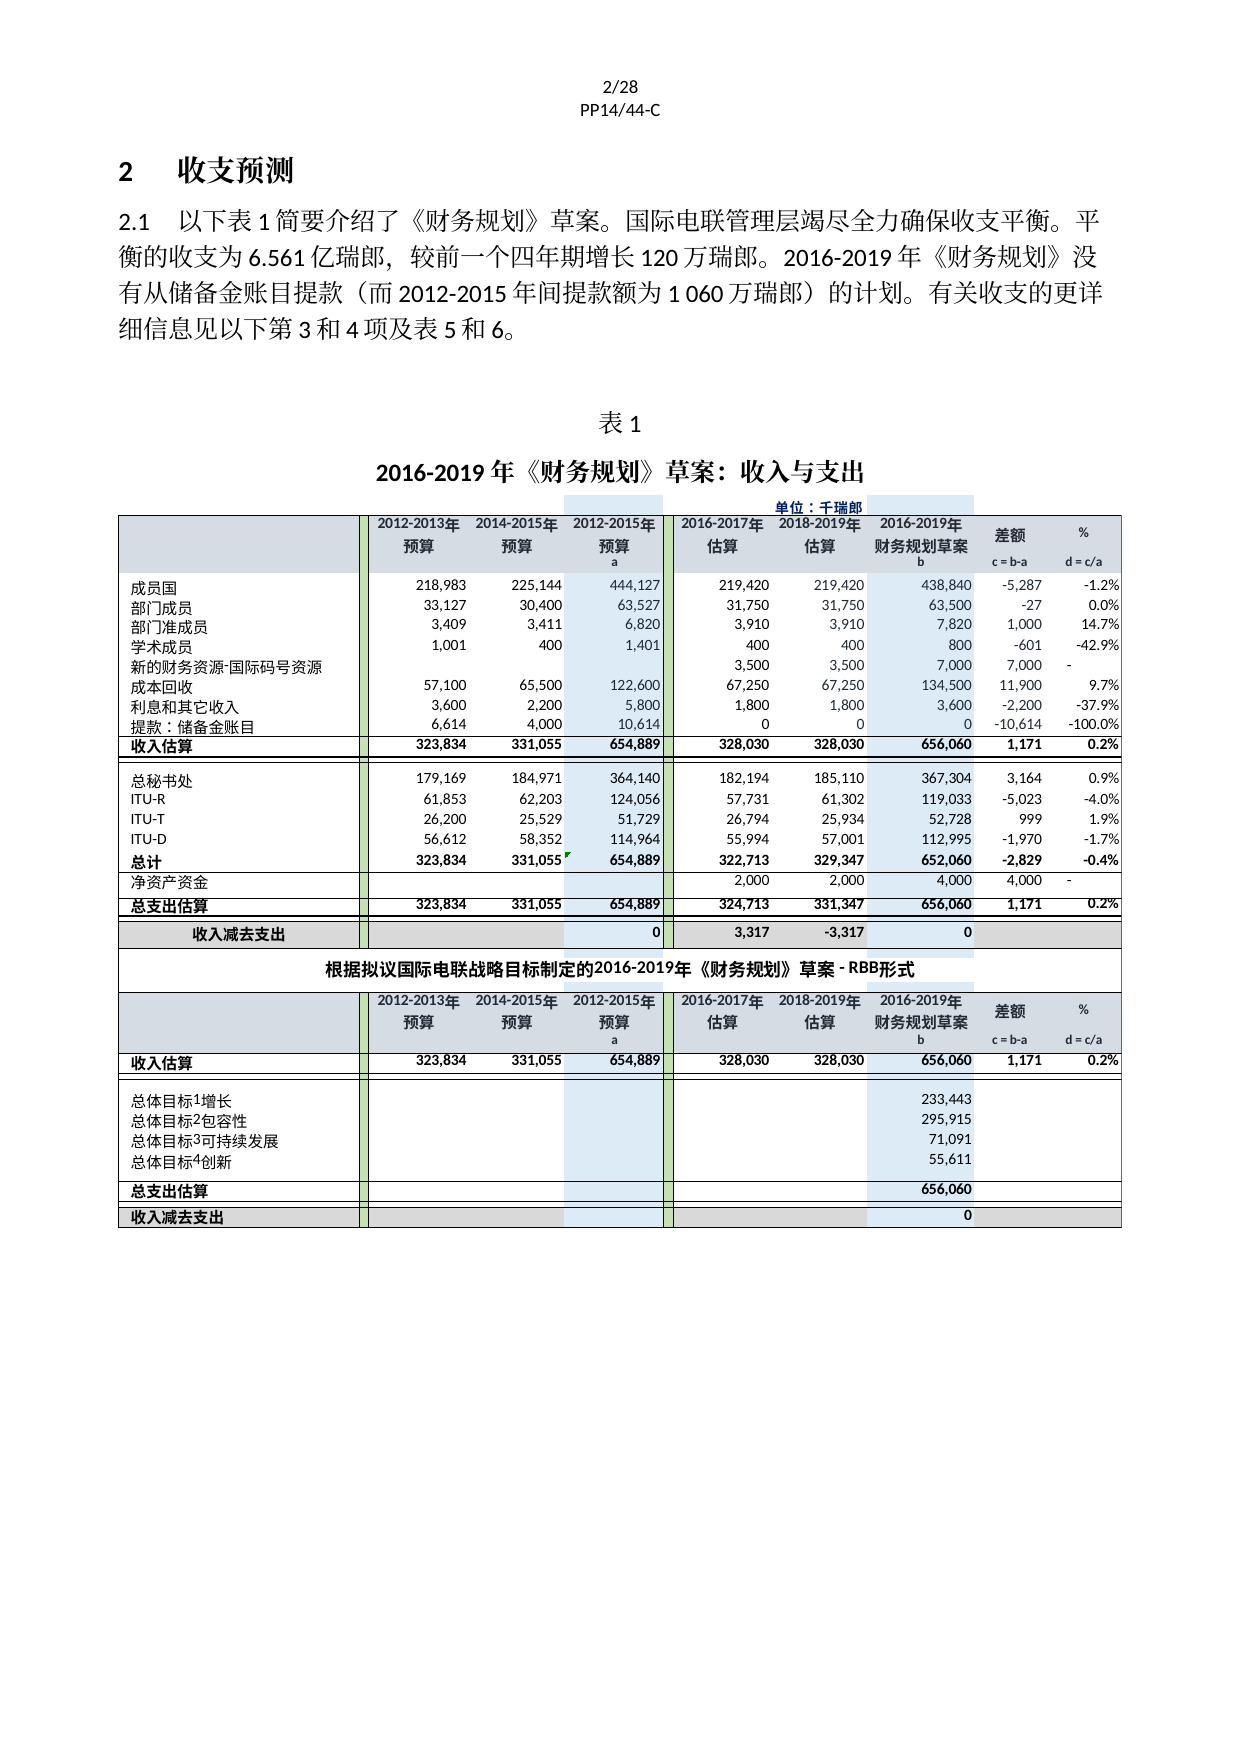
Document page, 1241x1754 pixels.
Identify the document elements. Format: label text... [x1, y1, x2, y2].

title 2016-2019年《财务规划》草案：收入与支出 [118, 453, 1122, 488]
text 2.1 以下表1简要介绍了《财务规划》草案。国际电联管理层竭尽全力确保收支平衡。平衡的收支为6.561亿瑞郎，较前一个四年期增长120万瑞郎。2016-2019年《财务规划》没有从储备金账目提款（而2012-2015年间提款额为1 060万瑞郎）的计划。有关收支的更详细信息见以下第3和4项及表5和6。 [118, 202, 1122, 346]
subtitle 2 收支预测 [118, 148, 1122, 189]
text 表1 [118, 404, 1122, 440]
